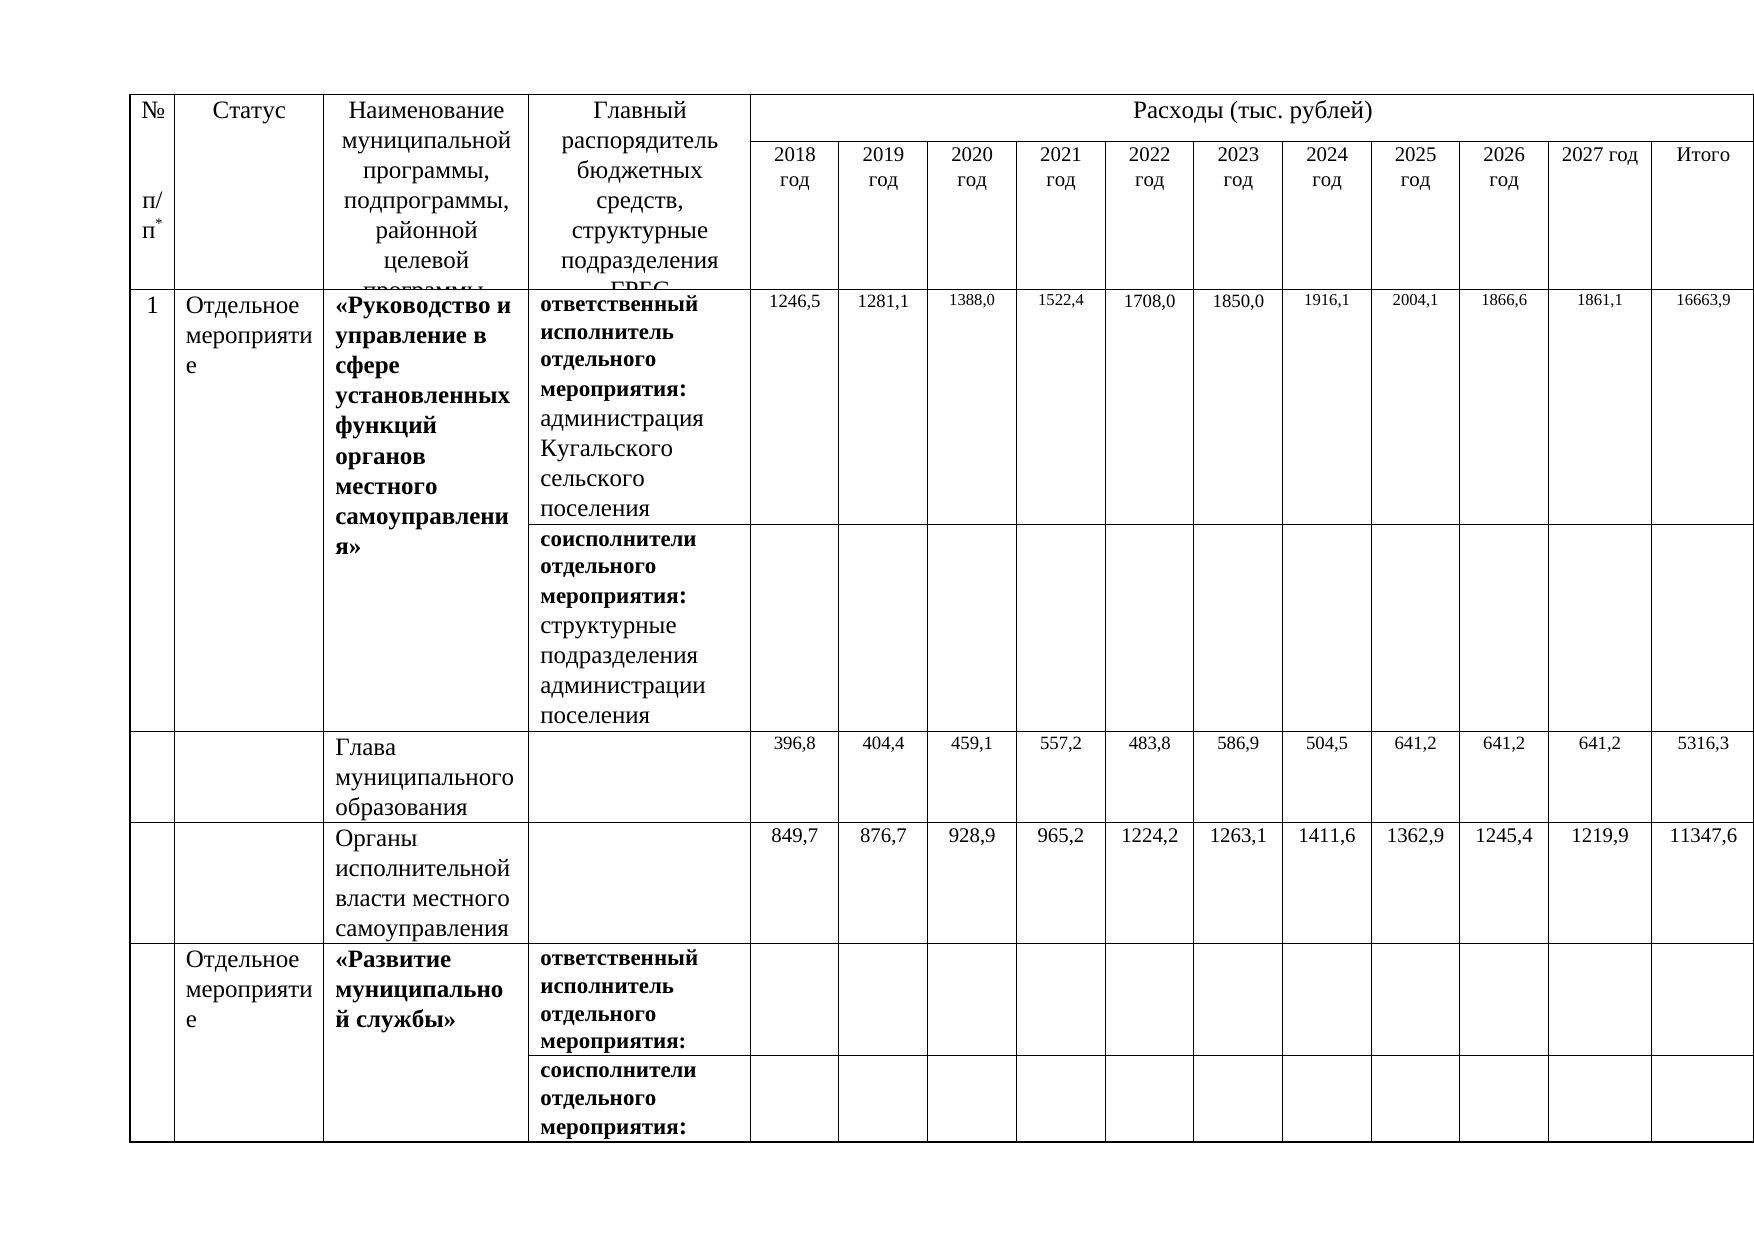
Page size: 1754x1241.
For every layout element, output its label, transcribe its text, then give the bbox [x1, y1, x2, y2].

table_cell [1106, 1056, 1193, 1141]
table_cell [1194, 1056, 1282, 1141]
table_cell 5316,3 [1652, 732, 1753, 822]
table_cell [1652, 1056, 1753, 1141]
table_cell 2025 год [1372, 142, 1459, 289]
table_cell 404,4 [839, 732, 927, 822]
table_cell [529, 823, 750, 943]
table_header Расходы (тыс. рублей) [751, 95, 1753, 141]
table_cell [1549, 525, 1651, 731]
table_cell 396,8 [751, 732, 838, 822]
table_cell Органы исполнительной власти местного самоуправления [324, 823, 528, 943]
table_cell Отдельное мероприятие [175, 944, 323, 1141]
table_cell [1549, 944, 1651, 1055]
table_cell 2018 год [751, 142, 838, 289]
table_cell 928,9 [928, 823, 1016, 943]
table_cell [1283, 1056, 1371, 1141]
table_cell [1017, 525, 1105, 731]
table_cell 1411,6 [1283, 823, 1371, 943]
table_cell [1194, 944, 1282, 1055]
table_cell 483,8 [1106, 732, 1193, 822]
table_cell [1460, 525, 1548, 731]
table_cell 876,7 [839, 823, 927, 943]
table_cell [928, 525, 1016, 731]
table_cell [1283, 944, 1371, 1055]
table_header № п/п* [131, 95, 174, 289]
table_header Наименование муниципальной программы, подпрограммы, районной целевой программы, ведомственной целевой программы, отдельного мероприятия [324, 95, 528, 289]
table_cell [1372, 944, 1459, 1055]
table_cell 1708,0 [1106, 290, 1193, 524]
table_cell 1916,1 [1283, 290, 1371, 524]
table_cell 1245,4 [1460, 823, 1548, 943]
table_cell соисполнители отдельного мероприятия: [529, 1056, 750, 1141]
table_cell ответственный исполнитель отдельного мероприятия: [529, 944, 750, 1055]
table_cell [1652, 525, 1753, 731]
table_cell [1283, 525, 1371, 731]
table_cell 16663,9 [1652, 290, 1753, 524]
table_cell 459,1 [928, 732, 1016, 822]
table_cell 2024 год [1283, 142, 1371, 289]
table_cell [839, 944, 927, 1055]
table_cell 641,2 [1460, 732, 1548, 822]
table_cell [131, 944, 174, 1141]
table_cell 1281,1 [839, 290, 927, 524]
table_cell 641,2 [1549, 732, 1651, 822]
table_cell Итого [1652, 142, 1753, 289]
table_header Главный распорядитель бюджетных средств, структурные подразделения ГРБС [529, 95, 750, 289]
table_cell [1460, 1056, 1548, 1141]
table_cell 2021 год [1017, 142, 1105, 289]
table_cell [1652, 944, 1753, 1055]
table_cell [1106, 944, 1193, 1055]
table_cell 1263,1 [1194, 823, 1282, 943]
table_cell 1219,9 [1549, 823, 1651, 943]
table_cell [751, 525, 838, 731]
table_cell [1017, 1056, 1105, 1141]
table_cell 2027 год [1549, 142, 1651, 289]
table_cell [1106, 525, 1193, 731]
table_cell 965,2 [1017, 823, 1105, 943]
table_cell 1850,0 [1194, 290, 1282, 524]
table_cell [529, 732, 750, 822]
table_cell [1460, 944, 1548, 1055]
table_cell [1017, 944, 1105, 1055]
table_cell соисполнители отдельного мероприятия: структурные подразделения администрации поселения [529, 525, 750, 731]
table_cell 1224,2 [1106, 823, 1193, 943]
table_cell [1372, 1056, 1459, 1141]
table_cell 1246,5 [751, 290, 838, 524]
table_cell 1362,9 [1372, 823, 1459, 943]
table_cell 1866,6 [1460, 290, 1548, 524]
table_cell «Руководство и управление в сфере установленных функций органов местного самоуправления» [324, 290, 528, 731]
table_cell [1372, 525, 1459, 731]
table_cell 849,7 [751, 823, 838, 943]
table_cell 586,9 [1194, 732, 1282, 822]
table_cell Отдельное мероприятие [175, 290, 323, 731]
table_header Статус [175, 95, 323, 289]
table_cell 1 [131, 290, 174, 731]
table_cell [1194, 525, 1282, 731]
table_cell 2020 год [928, 142, 1016, 289]
table_cell [928, 1056, 1016, 1141]
table_cell 2026 год [1460, 142, 1548, 289]
table_cell 2022 год [1106, 142, 1193, 289]
table_cell 641,2 [1372, 732, 1459, 822]
table_cell [928, 944, 1016, 1055]
table_cell 2019 год [839, 142, 927, 289]
table_cell [175, 732, 323, 822]
table_cell [131, 823, 174, 943]
table_cell Глава муниципального образования [324, 732, 528, 822]
table_cell [839, 1056, 927, 1141]
table_cell 11347,6 [1652, 823, 1753, 943]
table_cell 557,2 [1017, 732, 1105, 822]
table_cell 504,5 [1283, 732, 1371, 822]
table_cell 1861,1 [1549, 290, 1651, 524]
table_cell 1388,0 [928, 290, 1016, 524]
table_cell «Развитие муниципальной службы» [324, 944, 528, 1141]
table_cell [175, 823, 323, 943]
table_cell [751, 944, 838, 1055]
table_cell 2004,1 [1372, 290, 1459, 524]
table_cell ответственный исполнитель отдельного мероприятия: администрация Кугальского сельского поселения [529, 290, 750, 524]
table_cell [131, 732, 174, 822]
table_cell 1522,4 [1017, 290, 1105, 524]
table_cell [839, 525, 927, 731]
table_cell [1549, 1056, 1651, 1141]
table_cell 2023 год [1194, 142, 1282, 289]
table_cell [751, 1056, 838, 1141]
